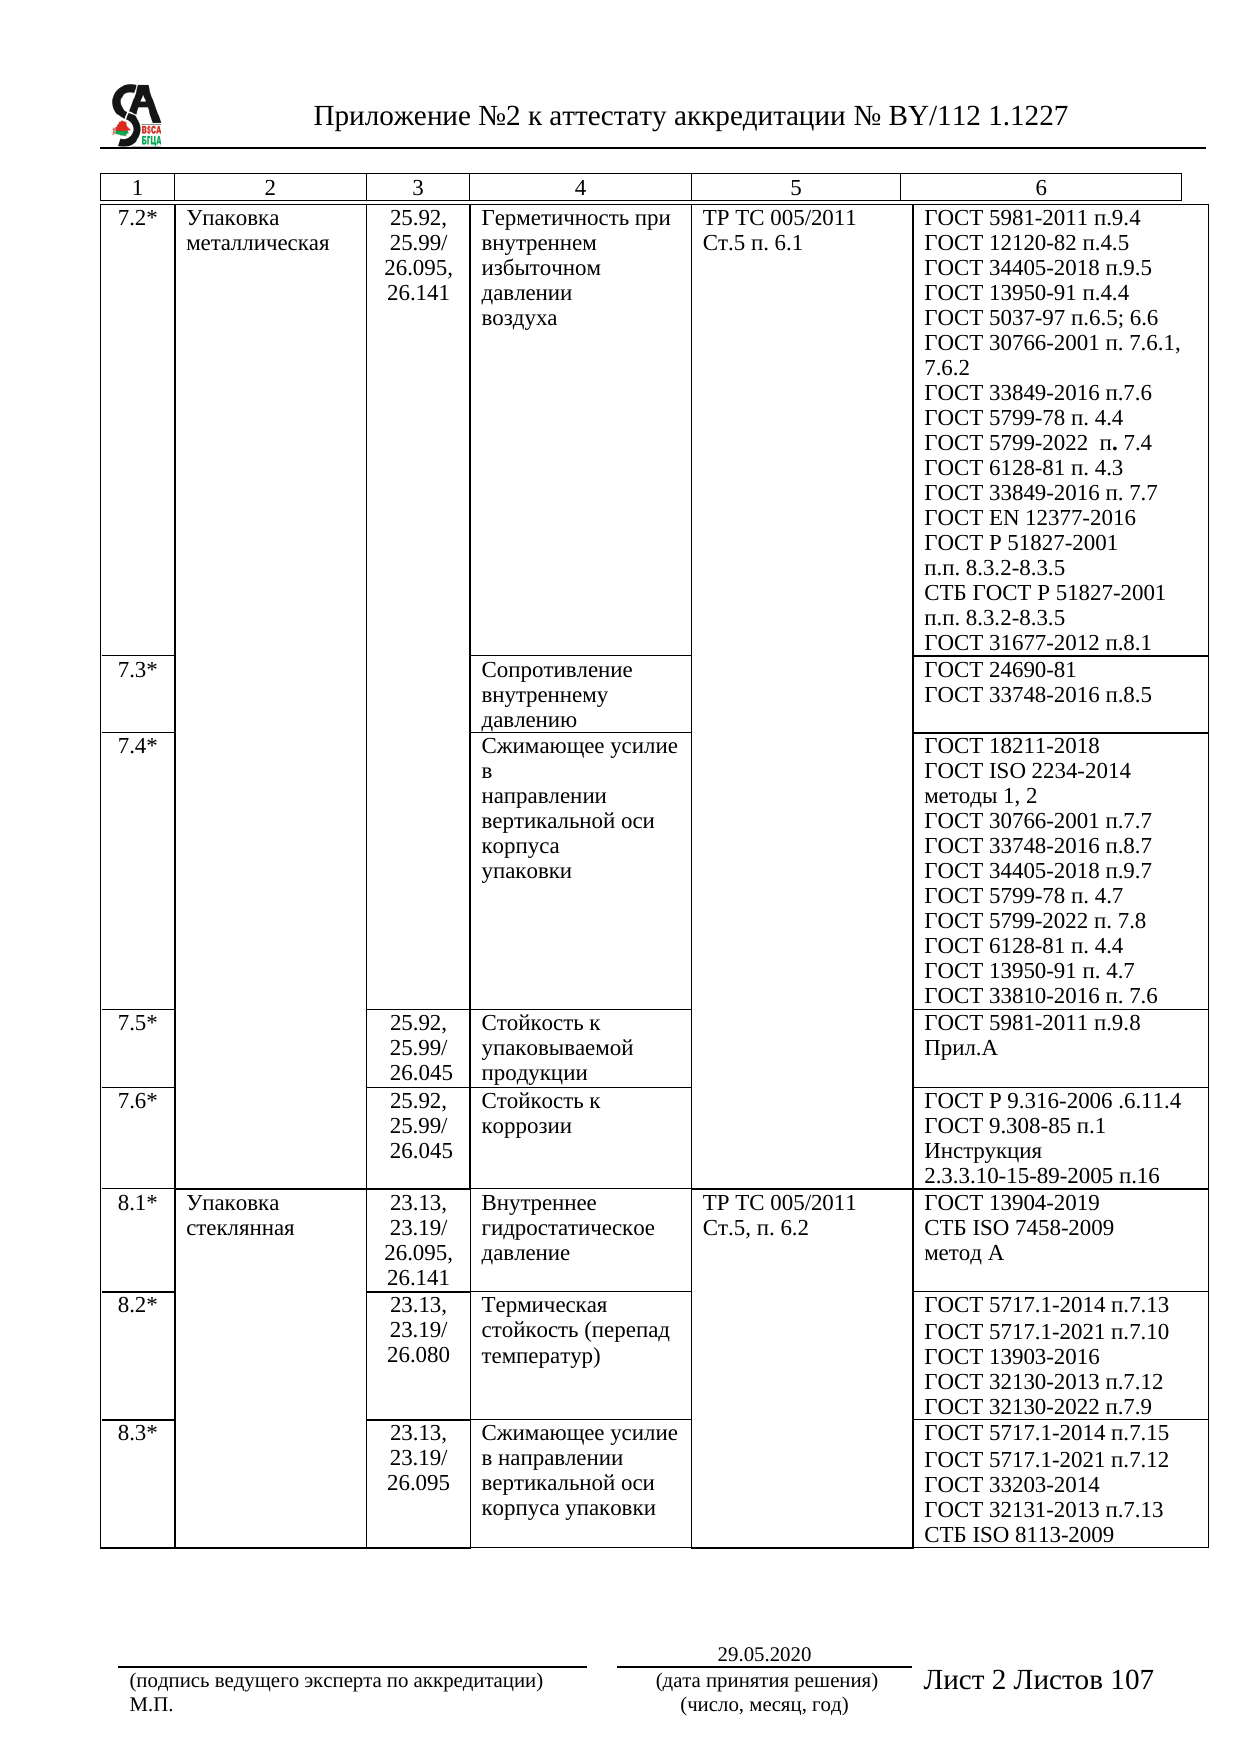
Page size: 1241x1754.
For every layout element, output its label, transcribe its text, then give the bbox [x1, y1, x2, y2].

table_cell Сжимающее усилие в направлении вертикальной оси корпуса упаковки [471, 733, 691, 1009]
picture [111, 82, 162, 147]
table_cell ТР ТС 005/2011 Ст.5, п. 6.2 [692, 1190, 912, 1547]
table_cell ГОСТ 24690-81 ГОСТ 33748-2016 п.8.5 [914, 657, 1208, 732]
table_cell 23.13, 23.19/ 26.095 [367, 1421, 470, 1547]
table_cell ГОСТ 5981-2011 п.9.8 Прил.А [914, 1010, 1208, 1087]
table_header ТР ТС 005/2011 Ст.5 п. 6.1 [692, 205, 912, 1188]
table_cell 23.13, 23.19/ 26.080 [367, 1293, 470, 1419]
table_cell Упаковка стеклянная [176, 1190, 366, 1547]
table_header 25.92, 25.99/ 26.095, 26.141 [367, 205, 469, 1009]
table_cell 23.13, 23.19/ 26.095, 26.141 [367, 1190, 470, 1291]
table_cell Стойкость к коррозии [471, 1088, 691, 1188]
table_header ГОСТ 5981-2011 п.9.4 ГОСТ 12120-82 п.4.5 ГОСТ 34405-2018 п.9.5 ГОСТ 13950-91 п.4.4 ГОСТ 5037-97 п.6.5; 6.6 ГОСТ 30766-2001 п. 7.6.1, 7.6.2 ГОСТ 33849-2016 п.7.6 ГОСТ 5799-78 п. 4.4 ГОСТ 5799-2022 п. 7.4 ГОСТ 6128-81 п. 4.3 ГОСТ 33849-2016 п. 7.7 ГОСТ EN 12377-2016 ГОСТ Р 51827-2001 п.п. 8.3.2-8.3.5 СТБ ГОСТ Р 51827-2001 п.п. 8.3.2-8.3.5 ГОСТ 31677-2012 п.8.1 [914, 205, 1208, 655]
table_header Упаковка металлическая [176, 205, 366, 1188]
table_cell Внутреннее гидростатическое давление [471, 1189, 691, 1291]
table_cell 25.92, 25.99/ 26.045 [367, 1088, 469, 1188]
table_cell 7.5* [101, 1010, 174, 1087]
table_cell ГОСТ 18211-2018 ГОСТ ISO 2234-2014 методы 1, 2 ГОСТ 30766-2001 п.7.7 ГОСТ 33748-2016 п.8.7 ГОСТ 34405-2018 п.9.7 ГОСТ 5799-78 п. 4.7 ГОСТ 5799-2022 п. 7.8 ГОСТ 6128-81 п. 4.4 ГОСТ 13950-91 п. 4.7 ГОСТ 33810-2016 п. 7.6 [914, 734, 1208, 1009]
table_cell Термическая стойкость (перепад температур) [471, 1292, 691, 1419]
table_cell 7.4* [101, 733, 174, 1009]
table_cell ГОСТ 13904-2019 СТБ ISO 7458-2009 метод А [914, 1190, 1208, 1291]
table_cell Стойкость к упаковываемой продукции [471, 1010, 691, 1087]
table_cell Сопротивление внутреннему давлению [471, 656, 691, 732]
table_cell ГОСТ 5717.1-2014 п.7.15 ГОСТ 5717.1-2021 п.7.12 ГОСТ 33203-2014 ГОСТ 32131-2013 п.7.13 СТБ ISO 8113-2009 [914, 1420, 1208, 1547]
table_cell 8.1* [101, 1189, 174, 1291]
table_cell 7.3* [101, 656, 174, 732]
table_cell Сжимающее усилие в направлении вертикальной оси корпуса упаковки [471, 1420, 691, 1547]
table_cell 8.3* [101, 1420, 174, 1547]
table_cell 25.92, 25.99/ 26.045 [367, 1010, 469, 1087]
table_cell 7.6* [101, 1088, 174, 1188]
table_header Герметичность при внутреннем избыточном давлении воздуха [471, 205, 691, 655]
table_cell 8.2* [101, 1292, 174, 1419]
table_cell ГОСТ 5717.1-2014 п.7.13 ГОСТ 5717.1-2021 п.7.10 ГОСТ 13903-2016 ГОСТ 32130-2013 п.7.12 ГОСТ 32130-2022 п.7.9 [914, 1292, 1208, 1419]
table_header 7.2* [101, 205, 174, 655]
table_cell ГОСТ Р 9.316-2006 .6.11.4 ГОСТ 9.308-85 п.1 Инструкция 2.3.3.10-15-89-2005 п.16 [914, 1088, 1208, 1188]
